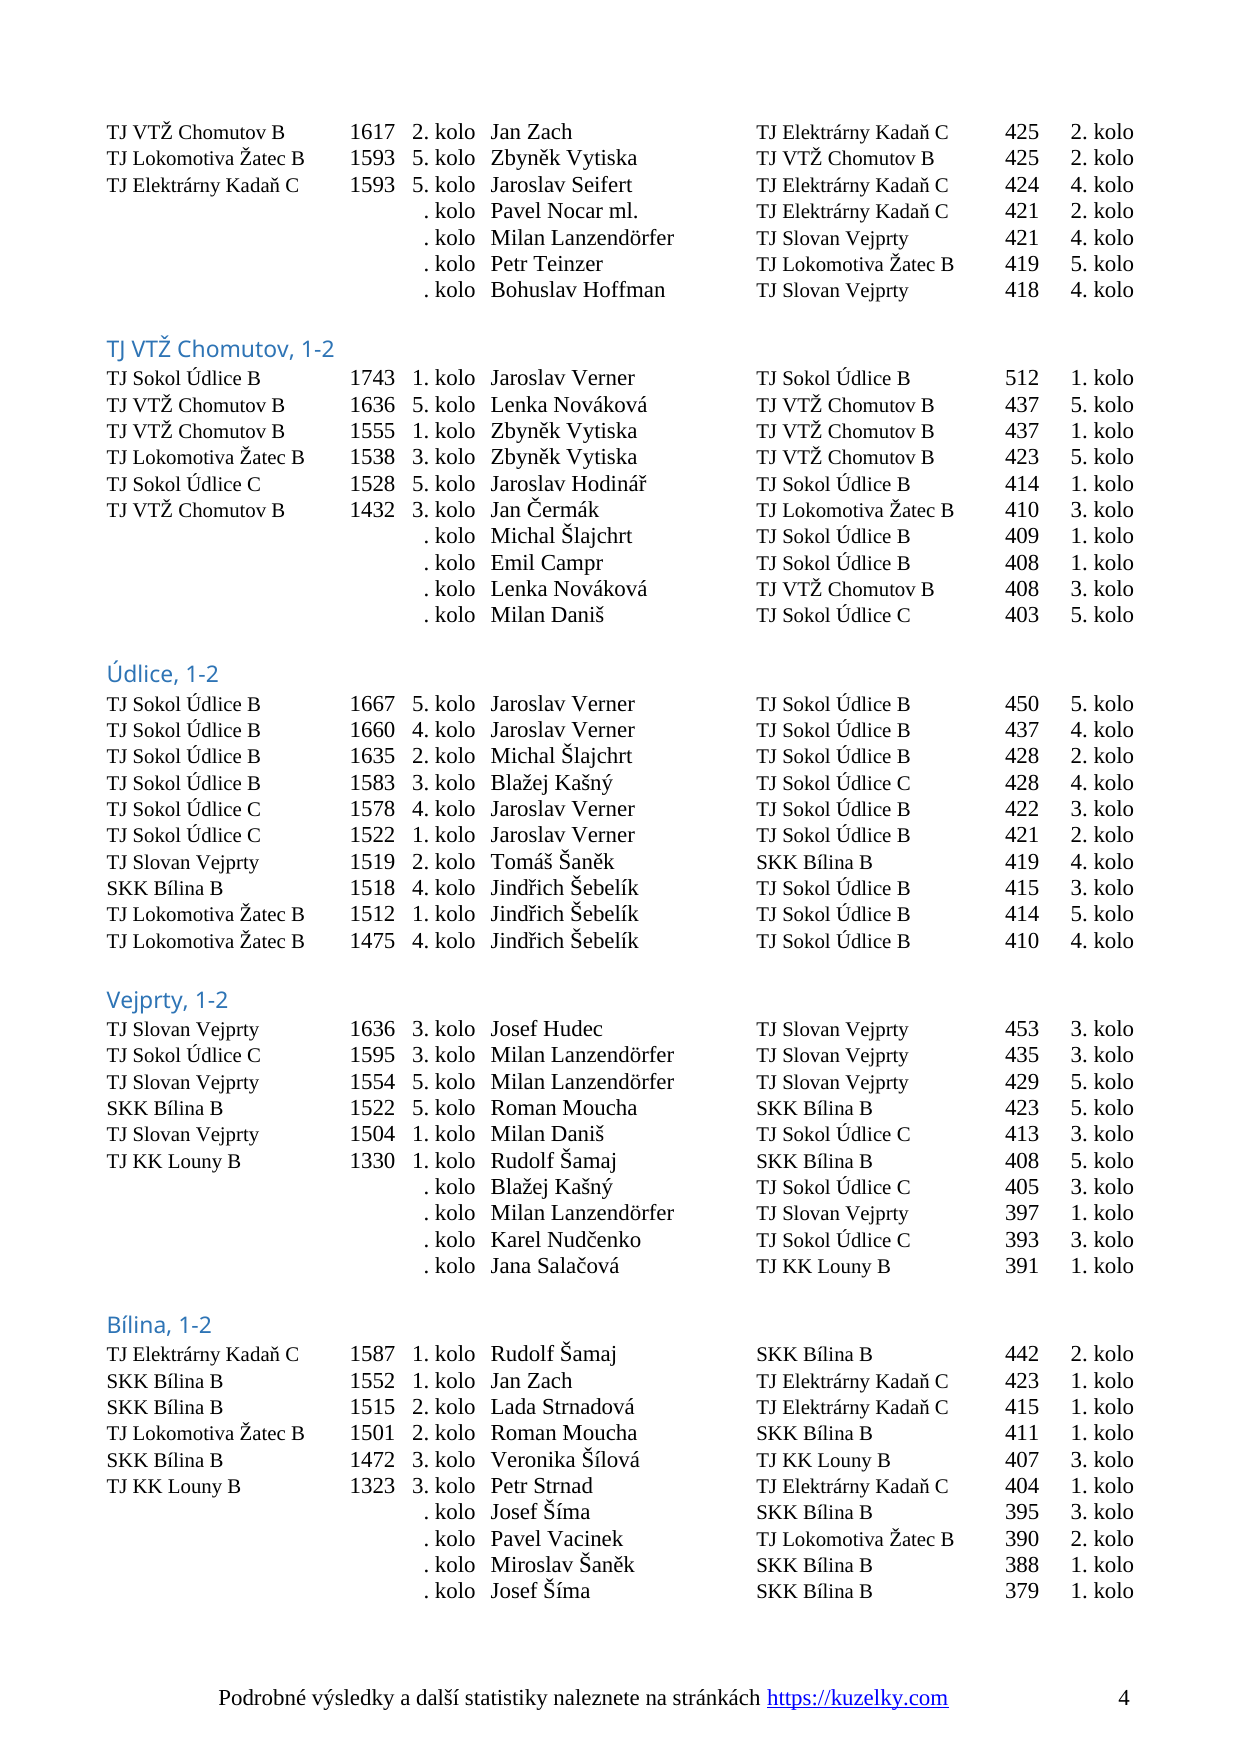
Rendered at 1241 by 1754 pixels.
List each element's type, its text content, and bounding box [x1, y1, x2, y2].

text SKK Bílina B 1515 2. kolo Lada Strnadová TJ Elektrárny Kadaň C 415 1. kolo [106, 1393, 1134, 1419]
text . kolo Michal Šlajchrt TJ Sokol Údlice B 409 1. kolo [106, 522, 1134, 549]
text . kolo Josef Šíma SKK Bílina B 395 3. kolo [106, 1498, 1134, 1525]
text TJ KK Louny B 1330 1. kolo Rudolf Šamaj SKK Bílina B 408 5. kolo [106, 1147, 1134, 1173]
text . kolo Pavel Vacinek TJ Lokomotiva Žatec B 390 2. kolo [106, 1525, 1134, 1551]
text TJ Sokol Údlice C 1522 1. kolo Jaroslav Verner TJ Sokol Údlice B 421 2. kolo [106, 821, 1134, 848]
text TJ Lokomotiva Žatec B 1593 5. kolo Zbyněk Vytiska TJ VTŽ Chomutov B 425 2. kolo [106, 144, 1134, 171]
text TJ Sokol Údlice B 1583 3. kolo Blažej Kašný TJ Sokol Údlice C 428 4. kolo [106, 769, 1134, 795]
text TJ KK Louny B 1323 3. kolo Petr Strnad TJ Elektrárny Kadaň C 404 1. kolo [106, 1472, 1134, 1498]
text TJ Lokomotiva Žatec B 1501 2. kolo Roman Moucha SKK Bílina B 411 1. kolo [106, 1419, 1134, 1446]
text TJ Lokomotiva Žatec B 1512 1. kolo Jindřich Šebelík TJ Sokol Údlice B 414 5. kolo [106, 901, 1134, 927]
text . kolo Jana Salačová TJ KK Louny B 391 1. kolo [106, 1252, 1134, 1278]
text TJ Elektrárny Kadaň C 1593 5. kolo Jaroslav Seifert TJ Elektrárny Kadaň C 424 4. kolo [106, 171, 1134, 197]
text TJ Sokol Údlice C 1595 3. kolo Milan Lanzendörfer TJ Slovan Vejprty 435 3. kolo [106, 1041, 1134, 1068]
text . kolo Emil Campr TJ Sokol Údlice B 408 1. kolo [106, 549, 1134, 575]
text . kolo Blažej Kašný TJ Sokol Údlice C 405 3. kolo [106, 1173, 1134, 1199]
text TJ Sokol Údlice C 1578 4. kolo Jaroslav Verner TJ Sokol Údlice B 422 3. kolo [106, 795, 1134, 821]
text TJ Elektrárny Kadaň C 1587 1. kolo Rudolf Šamaj SKK Bílina B 442 2. kolo [106, 1340, 1134, 1367]
text . kolo Petr Teinzer TJ Lokomotiva Žatec B 419 5. kolo [106, 250, 1134, 276]
text TJ Slovan Vejprty 1554 5. kolo Milan Lanzendörfer TJ Slovan Vejprty 429 5. kolo [106, 1068, 1134, 1094]
subtitle TJ VTŽ Chomutov, 1-2 [106, 333, 1134, 364]
text TJ Sokol Údlice B 1660 4. kolo Jaroslav Verner TJ Sokol Údlice B 437 4. kolo [106, 716, 1134, 742]
text SKK Bílina B 1472 3. kolo Veronika Šílová TJ KK Louny B 407 3. kolo [106, 1446, 1134, 1472]
text TJ Sokol Údlice B 1667 5. kolo Jaroslav Verner TJ Sokol Údlice B 450 5. kolo [106, 690, 1134, 716]
text . kolo Miroslav Šaněk SKK Bílina B 388 1. kolo [106, 1551, 1134, 1577]
subtitle Vejprty, 1-2 [106, 984, 1134, 1015]
text . kolo Karel Nudčenko TJ Sokol Údlice C 393 3. kolo [106, 1226, 1134, 1252]
text TJ Sokol Údlice B 1743 1. kolo Jaroslav Verner TJ Sokol Údlice B 512 1. kolo [106, 364, 1134, 391]
text . kolo Milan Lanzendörfer TJ Slovan Vejprty 397 1. kolo [106, 1199, 1134, 1226]
text . kolo Milan Lanzendörfer TJ Slovan Vejprty 421 4. kolo [106, 223, 1134, 250]
text . kolo Lenka Nováková TJ VTŽ Chomutov B 408 3. kolo [106, 575, 1134, 602]
text SKK Bílina B 1522 5. kolo Roman Moucha SKK Bílina B 423 5. kolo [106, 1094, 1134, 1120]
text TJ Slovan Vejprty 1504 1. kolo Milan Daniš TJ Sokol Údlice C 413 3. kolo [106, 1120, 1134, 1147]
text TJ Lokomotiva Žatec B 1538 3. kolo Zbyněk Vytiska TJ VTŽ Chomutov B 423 5. kolo [106, 443, 1134, 470]
text TJ VTŽ Chomutov B 1617 2. kolo Jan Zach TJ Elektrárny Kadaň C 425 2. kolo [106, 118, 1134, 144]
text . kolo Milan Daniš TJ Sokol Údlice C 403 5. kolo [106, 602, 1134, 628]
text TJ Slovan Vejprty 1519 2. kolo Tomáš Šaněk SKK Bílina B 419 4. kolo [106, 848, 1134, 874]
subtitle Bílina, 1-2 [106, 1309, 1134, 1340]
text TJ VTŽ Chomutov B 1636 5. kolo Lenka Nováková TJ VTŽ Chomutov B 437 5. kolo [106, 391, 1134, 417]
text TJ Lokomotiva Žatec B 1475 4. kolo Jindřich Šebelík TJ Sokol Údlice B 410 4. kolo [106, 927, 1134, 953]
text . kolo Josef Šíma SKK Bílina B 379 1. kolo [106, 1577, 1134, 1604]
text SKK Bílina B 1518 4. kolo Jindřich Šebelík TJ Sokol Údlice B 415 3. kolo [106, 874, 1134, 901]
text SKK Bílina B 1552 1. kolo Jan Zach TJ Elektrárny Kadaň C 423 1. kolo [106, 1367, 1134, 1393]
subtitle Údlice, 1-2 [106, 658, 1134, 690]
text TJ VTŽ Chomutov B 1555 1. kolo Zbyněk Vytiska TJ VTŽ Chomutov B 437 1. kolo [106, 417, 1134, 443]
text TJ Sokol Údlice C 1528 5. kolo Jaroslav Hodinář TJ Sokol Údlice B 414 1. kolo [106, 470, 1134, 496]
text TJ Slovan Vejprty 1636 3. kolo Josef Hudec TJ Slovan Vejprty 453 3. kolo [106, 1015, 1134, 1041]
text . kolo Pavel Nocar ml. TJ Elektrárny Kadaň C 421 2. kolo [106, 197, 1134, 223]
text . kolo Bohuslav Hoffman TJ Slovan Vejprty 418 4. kolo [106, 276, 1134, 303]
text TJ Sokol Údlice B 1635 2. kolo Michal Šlajchrt TJ Sokol Údlice B 428 2. kolo [106, 742, 1134, 769]
text TJ VTŽ Chomutov B 1432 3. kolo Jan Čermák TJ Lokomotiva Žatec B 410 3. kolo [106, 496, 1134, 522]
